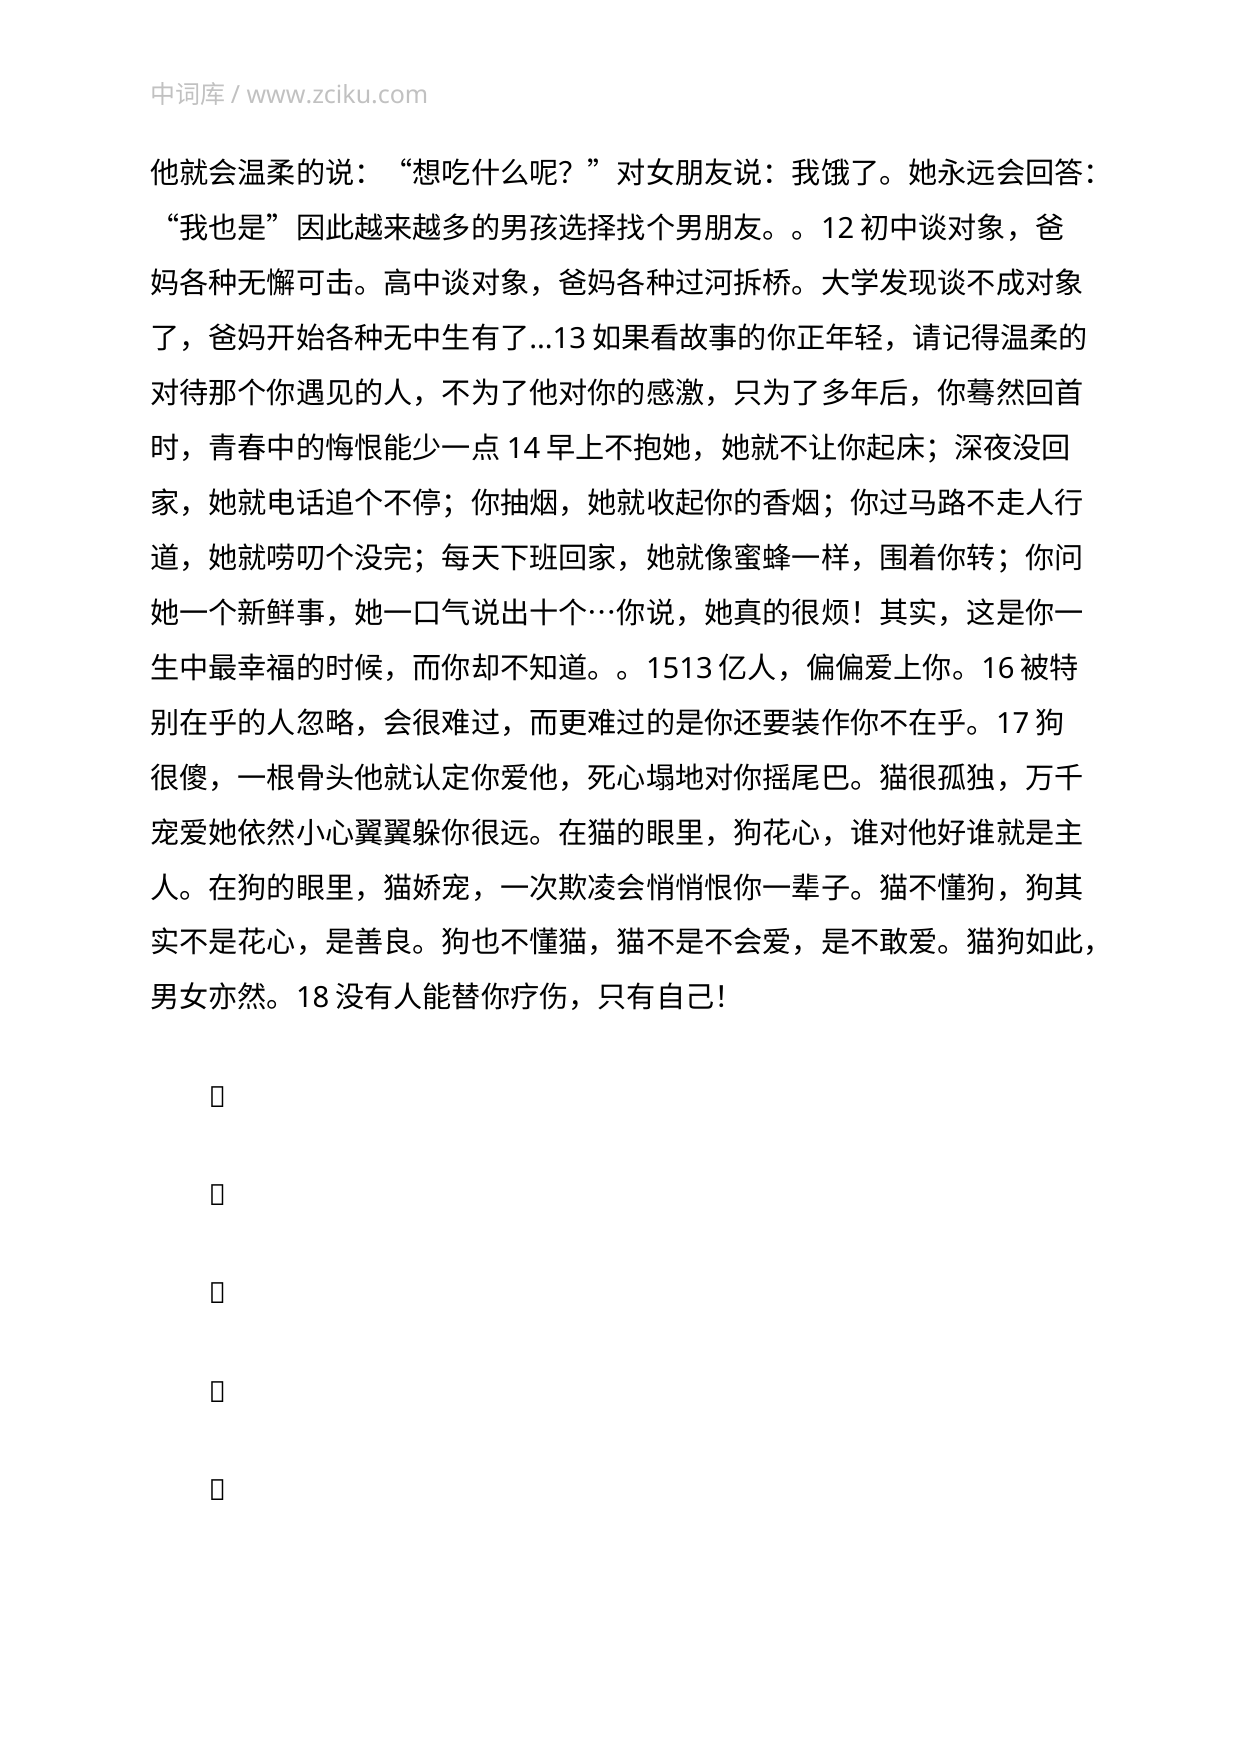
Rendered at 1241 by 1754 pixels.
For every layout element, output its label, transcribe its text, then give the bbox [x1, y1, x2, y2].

text  [150, 1174, 1090, 1214]
text  [150, 1371, 1090, 1411]
text  [150, 1076, 1090, 1116]
text  [150, 1470, 1090, 1509]
text  [150, 1273, 1090, 1312]
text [150, 150, 1090, 1016]
